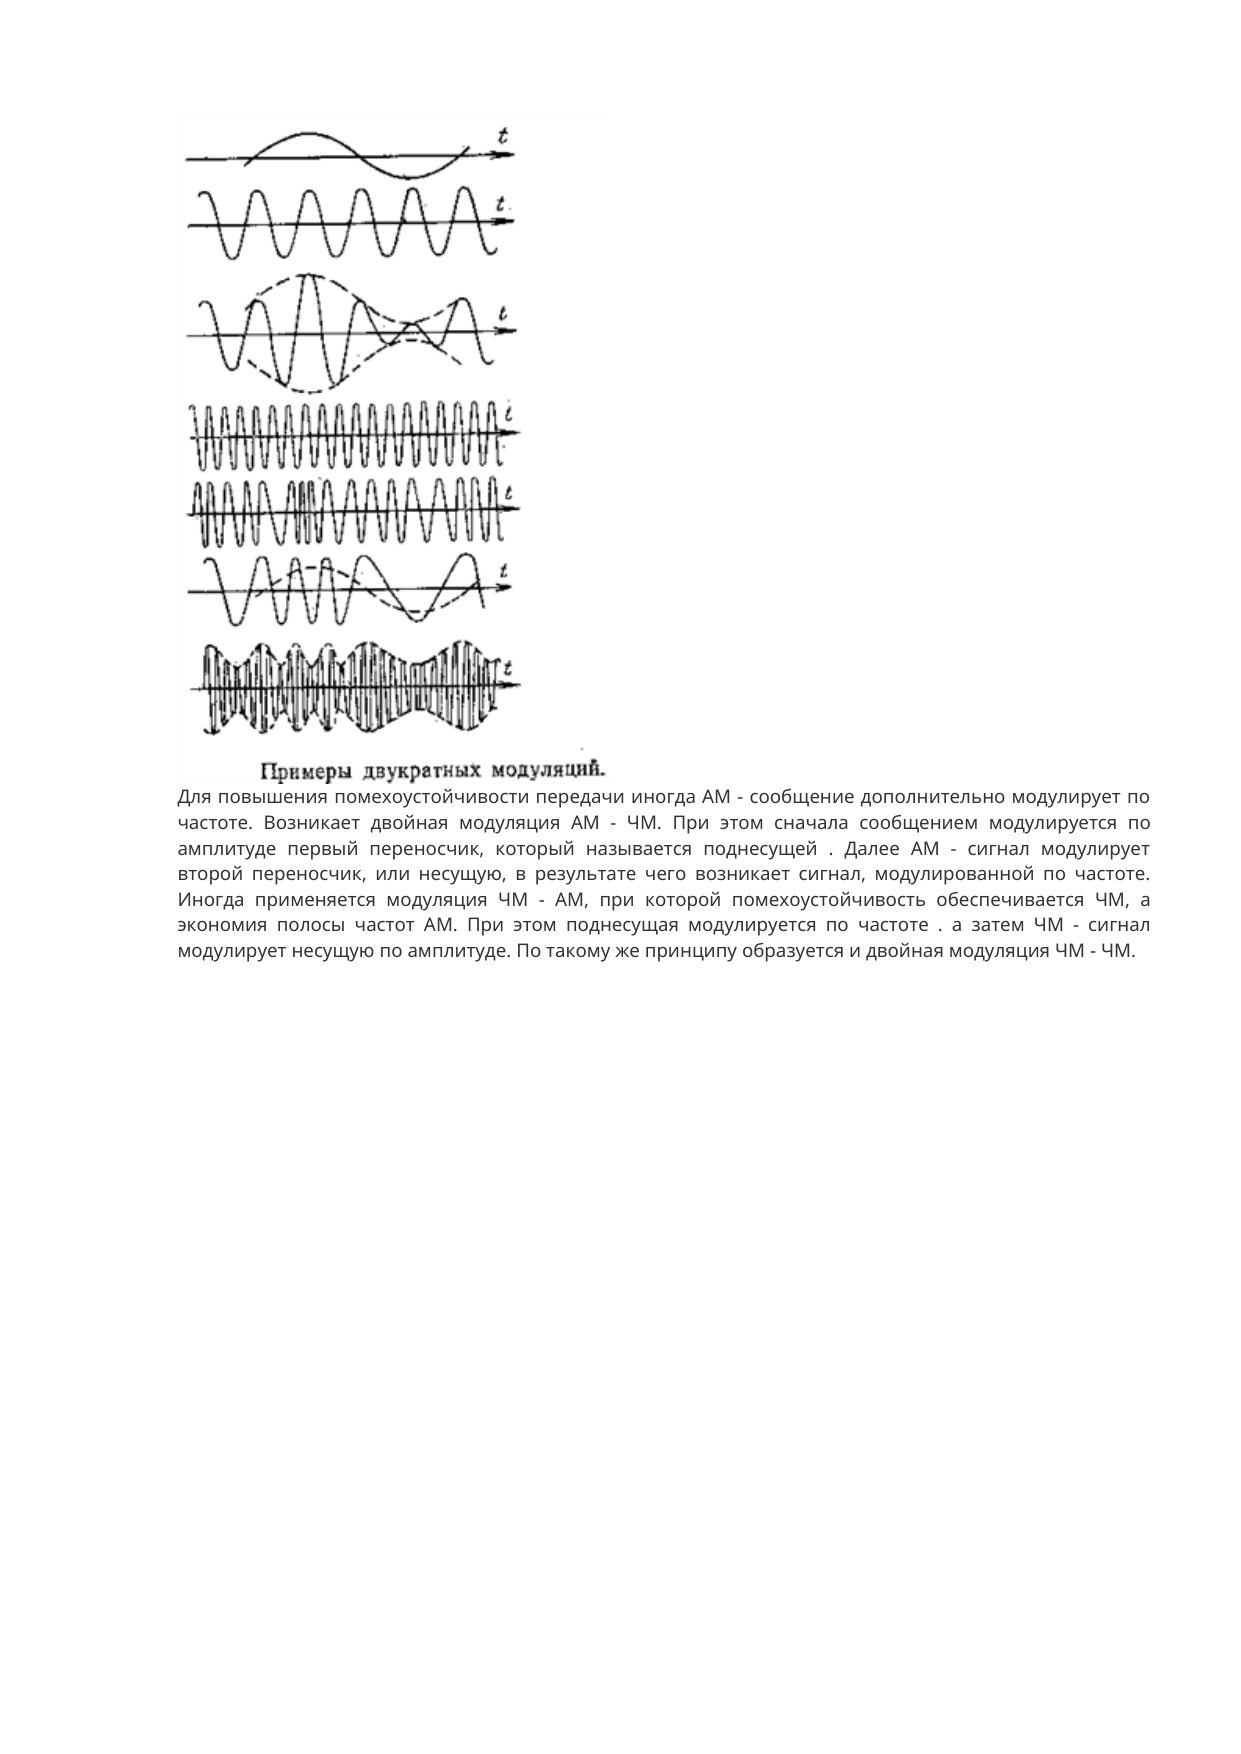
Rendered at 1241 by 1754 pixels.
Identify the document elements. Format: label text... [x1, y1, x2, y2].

text Для повышения помехоустойчивости передачи иногда АМ - сообщение дополнительно модулирует по частоте. Возникает двойная модуляция АМ - ЧМ. При этом сначала сообщением модулируется по амплитуде первый переносчик, который называется поднесущей . Далее АМ - сигнал модулирует второй переносчик, или несущую, в результате чего возникает сигнал, модулированной по частоте. Иногда применяется модуляция ЧМ - АМ, при которой помехоустойчивость обеспечивается ЧМ, а экономия полосы частот АМ. При этом поднесущая модулируется по частоте . а затем ЧМ - сигнал модулирует несущую по амплитуде. По такому же принципу образуется и двойная модуляция ЧМ - ЧМ. [177, 784, 1152, 962]
picture [177, 118, 612, 784]
